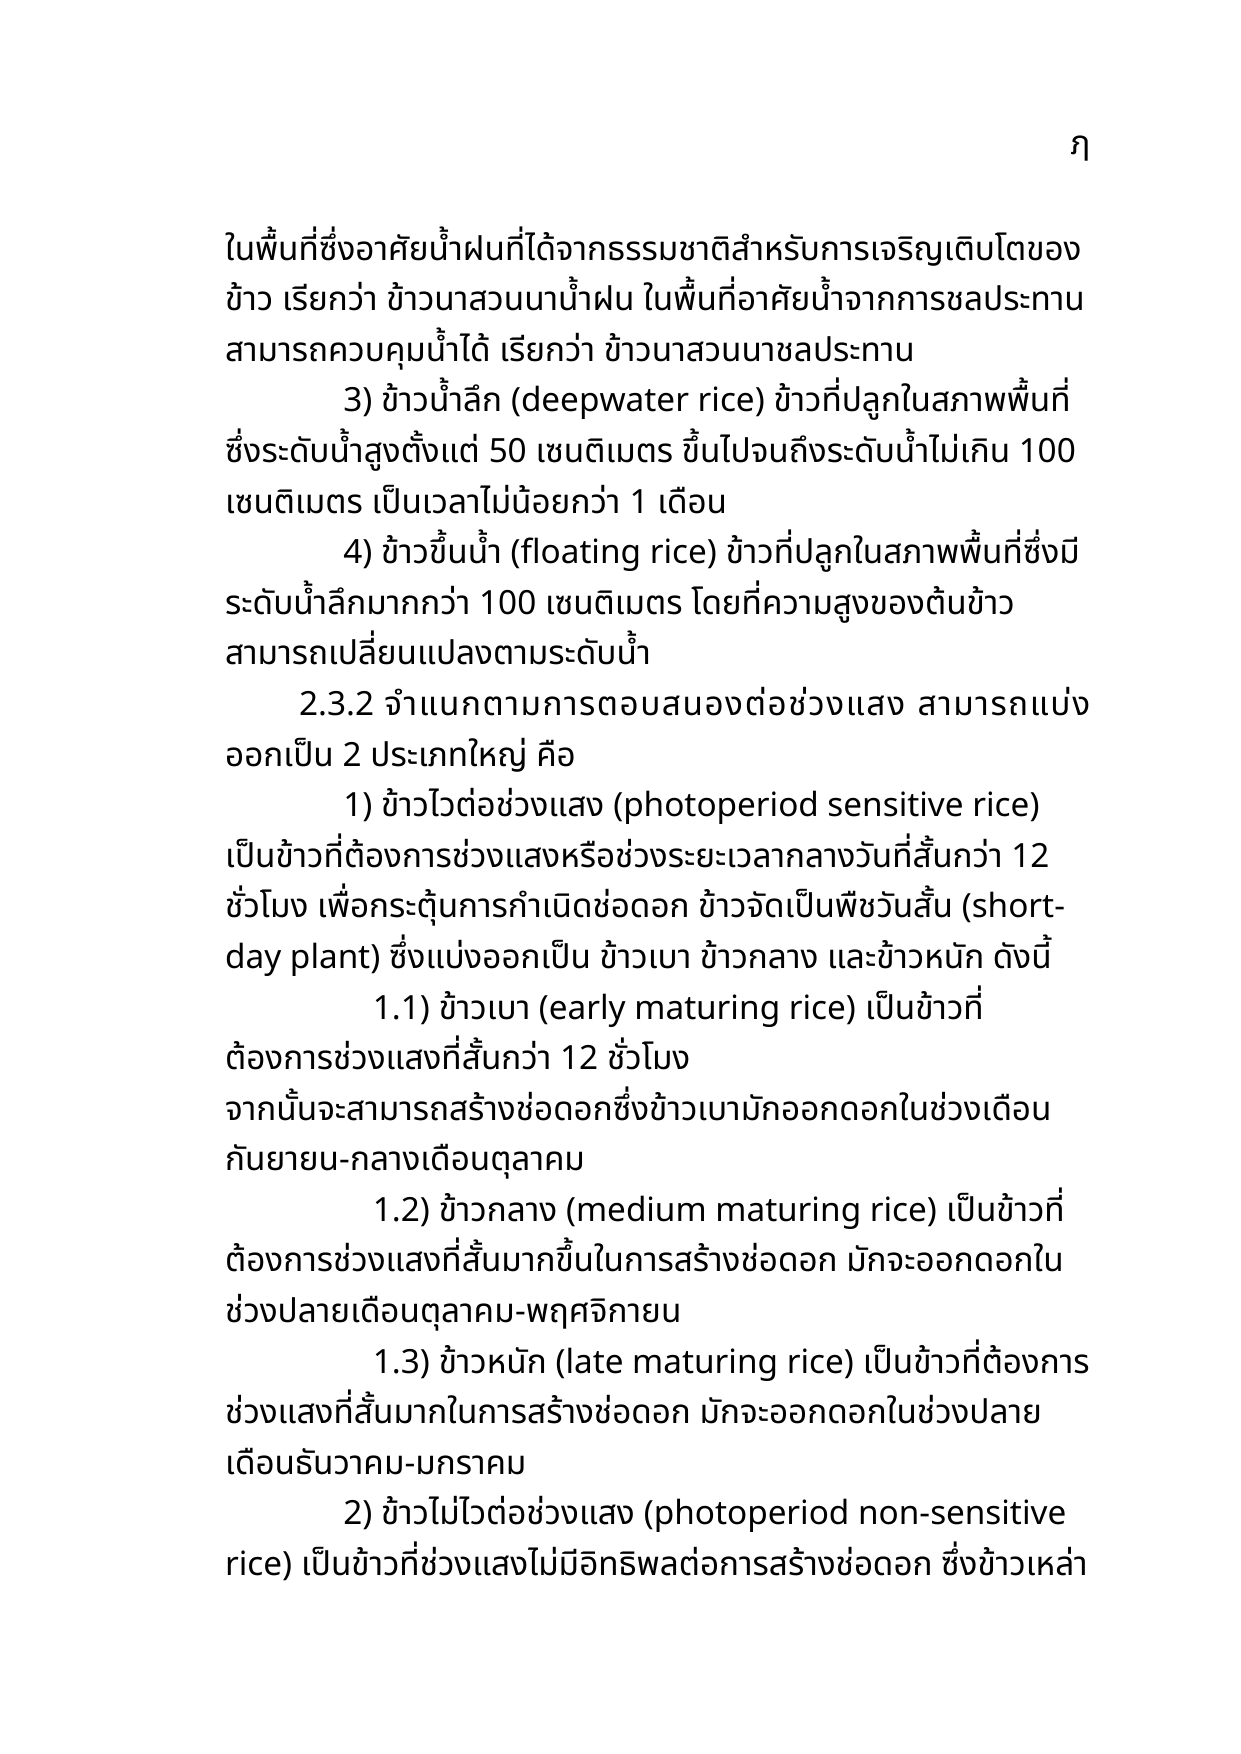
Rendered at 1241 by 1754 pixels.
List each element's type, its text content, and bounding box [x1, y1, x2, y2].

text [225, 225, 1090, 376]
text 3) ข้าวน้ำลึก (deepwater rice) ข้าวที่ปลูกในสภาพพื้นที่ซึ่งระดับน้ำสูงตั้งแต่ 50 เซนติเมตร ขึ้นไปจนถึงระดับน้ำไม่เกิน 100 เซนติเมตร เป็นเวลาไม่น้อยกว่า 1 เดือน [225, 376, 1090, 528]
text 2.3.2 จำแนกตามการตอบสนองต่อช่วงแสง สามารถแบ่งออกเป็น 2 ประเภทใหญ่ คือ [225, 680, 1090, 781]
text 1) ข้าวไวต่อช่วงแสง (photoperiod sensitive rice) เป็นข้าวที่ต้องการช่วงแสงหรือช่วงระยะเวลากลางวันที่สั้นกว่า 12 ชั่วโมง เพื่อกระตุ้นการกำเนิดช่อดอก ข้าวจัดเป็นพืชวันสั้น (short-day plant) ซึ่งแบ่งออกเป็น ข้าวเบา ข้าวกลาง และข้าวหนัก ดังนี้ [225, 781, 1090, 983]
text 1.1) ข้าวเบา (early maturing rice) เป็นข้าวที่ต้องการช่วงแสงที่สั้นกว่า 12 ชั่วโมง จากนั้นจะสามารถสร้างช่อดอกซึ่งข้าวเบามักออกดอกในช่วงเดือนกันยายน-กลางเดือนตุลาคม [225, 983, 1090, 1186]
text 1.3) ข้าวหนัก (late maturing rice) เป็นข้าวที่ต้องการช่วงแสงที่สั้นมากในการสร้างช่อดอก มักจะออกดอกในช่วงปลายเดือนธันวาคม-มกราคม [225, 1337, 1090, 1489]
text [225, 1489, 1090, 1590]
text 1.2) ข้าวกลาง (medium maturing rice) เป็นข้าวที่ต้องการช่วงแสงที่สั้นมากขึ้นในการสร้างช่อดอก มักจะออกดอกในช่วงปลายเดือนตุลาคม-พฤศจิกายน [225, 1186, 1090, 1337]
text 4) ข้าวขึ้นน้ำ (floating rice) ข้าวที่ปลูกในสภาพพื้นที่ซึ่งมีระดับน้ำลึกมากกว่า 100 เซนติเมตร โดยที่ความสูงของต้นข้าวสามารถเปลี่ยนแปลงตามระดับน้ำ [225, 528, 1090, 680]
